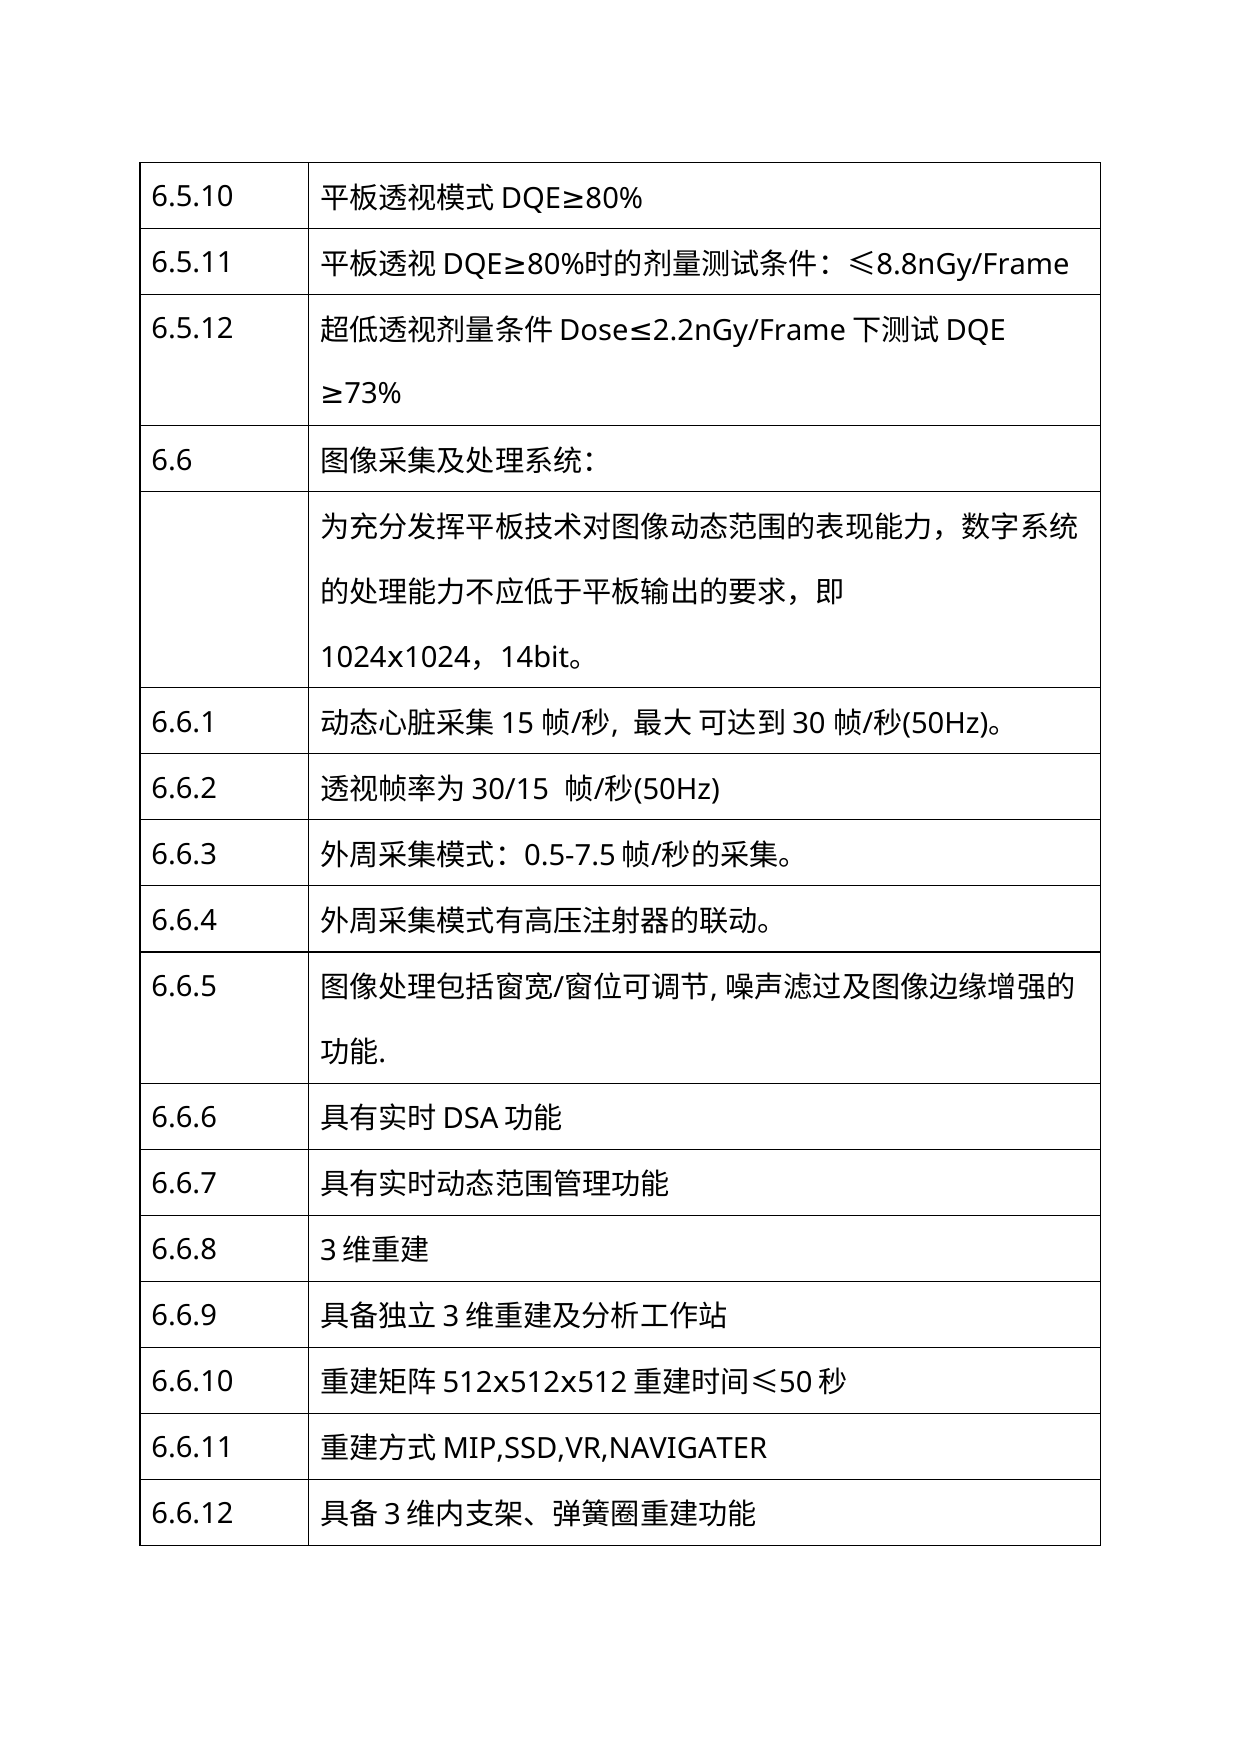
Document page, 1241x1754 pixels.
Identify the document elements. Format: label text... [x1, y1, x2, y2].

table_cell 6.6.12 [141, 1480, 308, 1545]
table_cell 6.6.3 [141, 820, 308, 885]
table_cell 3维重建 [309, 1216, 1100, 1281]
table_cell 图像采集及处理系统： [309, 426, 1100, 491]
table_cell 动态心脏采集15 帧/秒, 最大 可达到30 帧/秒(50Hz)。 [309, 688, 1100, 753]
table_cell 具有实时动态范围管理功能 [309, 1150, 1100, 1214]
table_cell 图像处理包括窗宽/窗位可调节, 噪声滤过及图像边缘增强的功能. [309, 953, 1100, 1082]
table_cell 6.6.6 [141, 1084, 308, 1148]
table_cell 6.6.4 [141, 886, 308, 951]
table_cell 重建方式MIP,SSD,VR,NAVIGATER [309, 1414, 1100, 1479]
table_cell 6.5.10 [141, 163, 308, 228]
table_cell 6.5.12 [141, 295, 308, 425]
table_cell 6.6.1 [141, 688, 308, 753]
table_cell 为充分发挥平板技术对图像动态范围的表现能力，数字系统的处理能力不应低于平板输出的要求，即 1024ⅹ1024，14bit。 [309, 492, 1100, 687]
table_cell 外周采集模式有高压注射器的联动。 [309, 886, 1100, 951]
table_cell 6.6.11 [141, 1414, 308, 1479]
table_cell 具备独立3维重建及分析工作站 [309, 1282, 1100, 1347]
table_cell 具备3维内支架、弹簧圈重建功能 [309, 1480, 1100, 1545]
table_cell 重建矩阵512ⅹ512ⅹ512重建时间≤50秒 [309, 1348, 1100, 1413]
table_cell 平板透视DQE≥80%时的剂量测试条件：≤8.8nGy/Frame [309, 229, 1100, 294]
table_cell 6.6.9 [141, 1282, 308, 1347]
table_cell 6.6 [141, 426, 308, 491]
table_cell 6.6.7 [141, 1150, 308, 1214]
table_cell 6.6.8 [141, 1216, 308, 1281]
table_cell 6.6.10 [141, 1348, 308, 1413]
table_cell 6.6.5 [141, 953, 308, 1082]
table_cell 具有实时DSA功能 [309, 1084, 1100, 1148]
table_cell 6.6.2 [141, 754, 308, 819]
table_cell 超低透视剂量条件Dose≤2.2nGy/Frame下测试DQE ≥73% [309, 295, 1100, 425]
table_cell 平板透视模式DQE≥80% [309, 163, 1100, 228]
table_cell [141, 492, 308, 687]
table_cell 6.5.11 [141, 229, 308, 294]
table_cell 外周采集模式：0.5-7.5帧/秒的采集。 [309, 820, 1100, 885]
table_cell 透视帧率为30/15 帧/秒(50Hz) [309, 754, 1100, 819]
